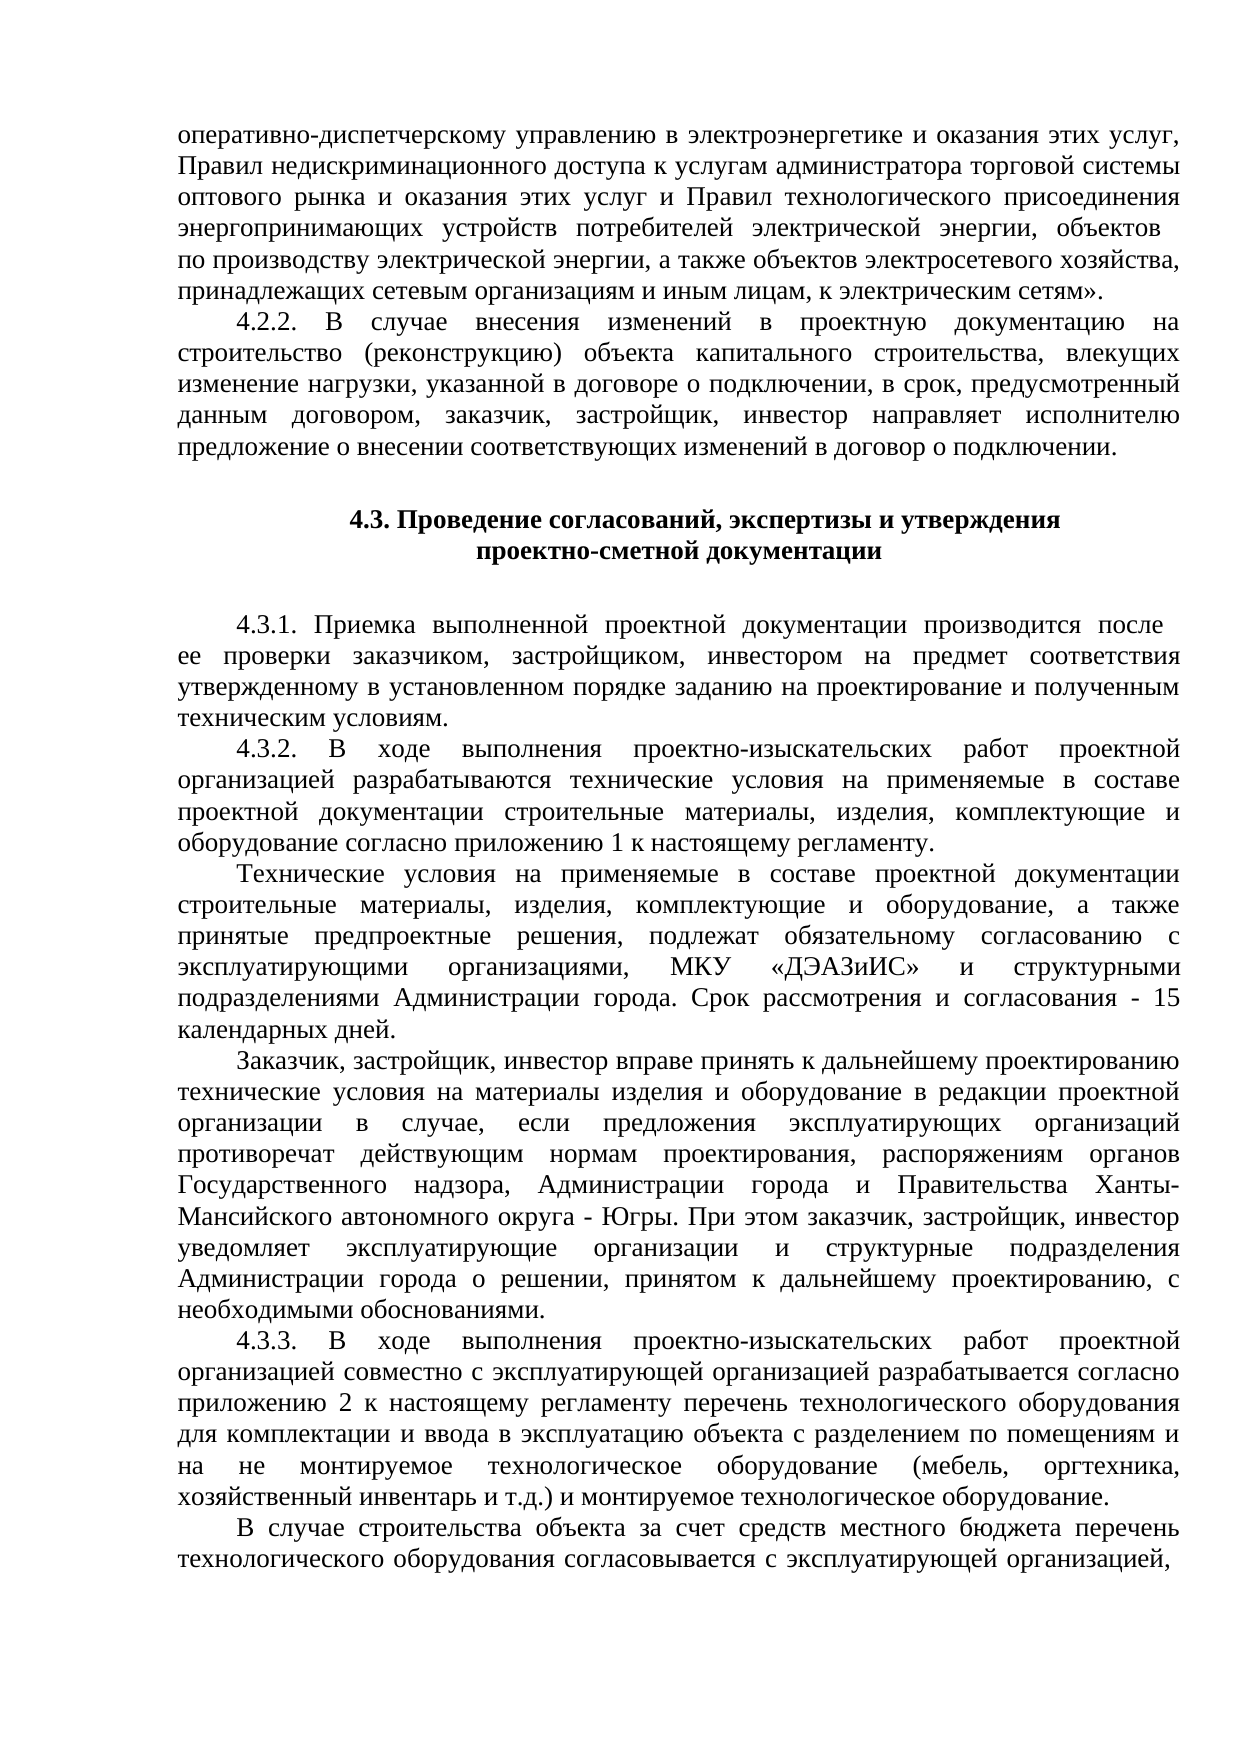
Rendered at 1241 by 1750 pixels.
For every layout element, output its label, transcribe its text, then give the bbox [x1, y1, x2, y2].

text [177, 1511, 1181, 1573]
text Технические условия на применяемые в составе проектной документации строительные материалы, изделия, комплектующие и оборудование, а также принятые предпроектные решения, подлежат обязательному согласованию с эксплуатирующими организациями, МКУ «ДЭАЗиИС» и структурными подразделениями Администрации города. Срок рассмотрения и согласования - 15 календарных дней. [177, 857, 1181, 1044]
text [177, 118, 1181, 305]
text 4.3.3. В ходе выполнения проектно-изыскательских работ проектной организацией совместно с эксплуатирующей организацией разрабатывается согласно приложению 2 к настоящему регламенту перечень технологического оборудования для комплектации и ввода в эксплуатацию объекта с разделением по помещениям и на не монтируемое технологическое оборудование (мебель, оргтехника, хозяйственный инвентарь и т.д.) и монтируемое технологическое оборудование. [177, 1324, 1181, 1511]
text 4.3.2. В ходе выполнения проектно-изыскательских работ проектной организацией разрабатываются технические условия на применяемые в составе проектной документации строительные материалы, изделия, комплектующие и оборудование согласно приложению 1 к настоящему регламенту. [177, 732, 1181, 857]
text 4.3. Проведение согласований, экспертизы и утверждения проектно-сметной документации [177, 503, 1181, 565]
text 4.2.2. В случае внесения изменений в проектную документацию на строительство (реконструкцию) объекта капитального строительства, влекущих изменение нагрузки, указанной в договоре о подключении, в срок, предусмотренный данным договором, заказчик, застройщик, инвестор направляет исполнителю предложение о внесении соответствующих изменений в договор о подключении. [177, 305, 1181, 461]
text Заказчик, застройщик, инвестор вправе принять к дальнейшему проектированию технические условия на материалы изделия и оборудование в редакции проектной организации в случае, если предложения эксплуатирующих организаций противоречат действующим нормам проектирования, распоряжениям органов Государственного надзора, Администрации города и Правительства Ханты-Мансийского автономного округа - Югры. При этом заказчик, застройщик, инвестор уведомляет эксплуатирующие организации и структурные подразделения Администрации города о решении, принятом к дальнейшему проектированию, с необходимыми обоснованиями. [177, 1044, 1181, 1324]
text 4.3.1. Приемка выполненной проектной документации производится после ее проверки заказчиком, застройщиком, инвестором на предмет соответствия утвержденному в установленном порядке заданию на проектирование и полученным техническим условиям. [177, 608, 1181, 732]
